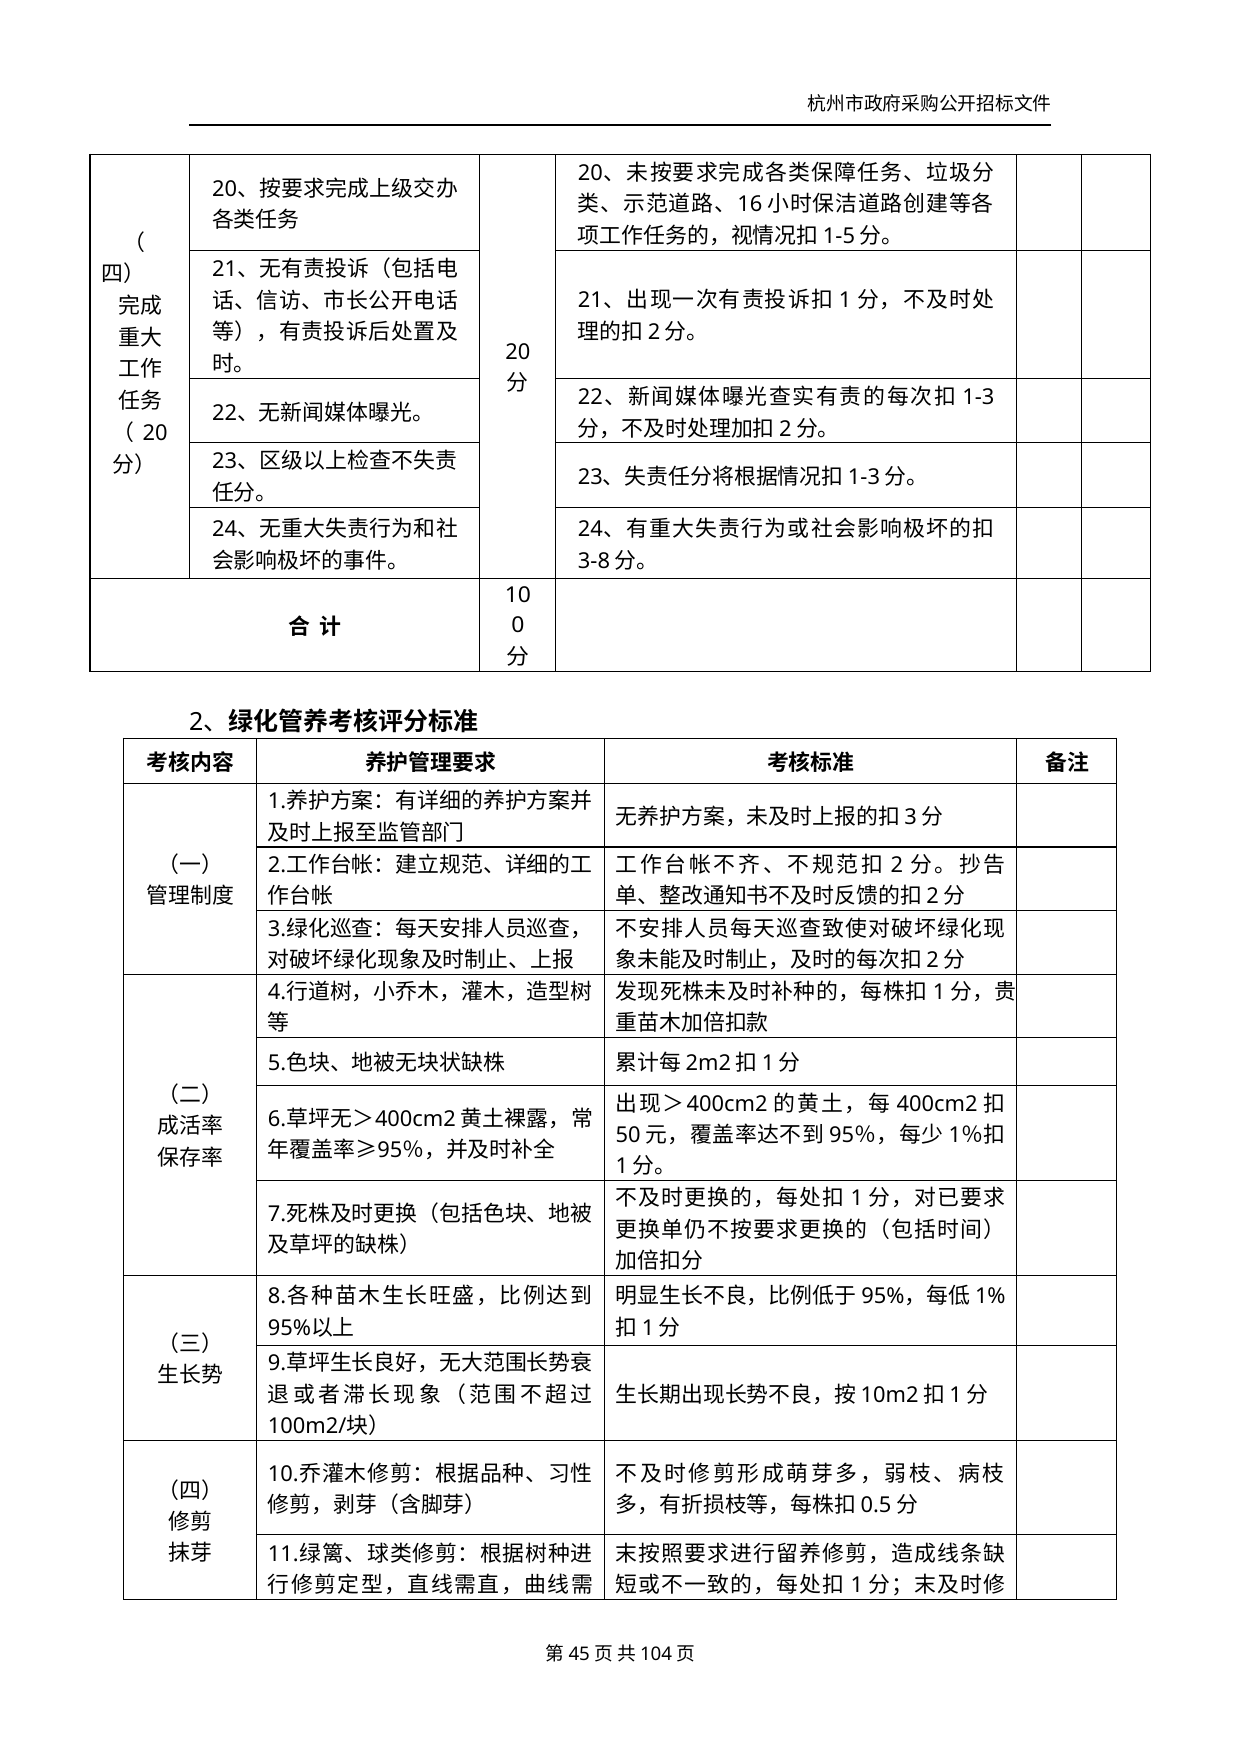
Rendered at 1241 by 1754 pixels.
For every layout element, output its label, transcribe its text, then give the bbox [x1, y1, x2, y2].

table_cell 24、有重大失责行为或社会影响极坏的扣3-8分。 [556, 508, 1016, 578]
table_cell [1017, 1038, 1116, 1085]
table_cell 20分 [480, 155, 555, 578]
table_cell （一） 管理制度 [124, 784, 256, 973]
table_cell 生长期出现长势不良，按10m2扣1分 [605, 1346, 1016, 1439]
table_cell [1017, 784, 1116, 846]
table_cell 不及时修剪形成萌芽多，弱枝、病枝多，有折损枝等，每株扣0.5分 [605, 1441, 1016, 1534]
table_cell 2.工作台帐：建立规范、详细的工作台帐 [257, 848, 604, 910]
table_cell [1082, 379, 1150, 442]
table_cell 3.绿化巡查：每天安排人员巡查，对破坏绿化现象及时制止、上报 [257, 911, 604, 973]
table_cell 9.草坪生长良好，无大范围长势衰退或者滞长现象（范围不超过100m2/块） [257, 1346, 604, 1439]
table_cell [1082, 251, 1150, 378]
table_cell 4.行道树，小乔木，灌木，造型树等 [257, 975, 604, 1037]
table_cell [1017, 155, 1081, 250]
table_cell [1017, 251, 1081, 378]
table_cell 100分 [480, 579, 555, 671]
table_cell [605, 1535, 1016, 1599]
table_cell 20、未按要求完成各类保障任务、垃圾分类、示范道路、16小时保洁道路创建等各项工作任务的，视情况扣1-5分。 [556, 155, 1016, 250]
table_cell 6.草坪无＞400cm2黄土裸露，常年覆盖率≥95％，并及时补全 [257, 1086, 604, 1180]
table_cell [1017, 579, 1081, 671]
table_cell [1082, 155, 1150, 250]
table_cell 发现死株未及时补种的，每株扣1分，贵重苗木加倍扣款 [605, 975, 1016, 1037]
table_cell 工作台帐不齐、不规范扣2分。抄告单、整改通知书不及时反馈的扣2分 [605, 848, 1016, 910]
table_cell 10.乔灌木修剪：根据品种、习性修剪，剥芽（含脚芽） [257, 1441, 604, 1534]
table_header 考核标准 [605, 739, 1016, 783]
table_cell 8.各种苗木生长旺盛，比例达到95%以上 [257, 1276, 604, 1345]
table_cell 不安排人员每天巡查致使对破坏绿化现象未能及时制止，及时的每次扣2分 [605, 911, 1016, 973]
table_cell 出现＞400cm2的黄土，每400cm2扣50元，覆盖率达不到95％，每少1％扣1分。 [605, 1086, 1016, 1180]
table_cell 22、无新闻媒体曝光。 [190, 379, 479, 442]
table_cell [1017, 1086, 1116, 1180]
table_header 考核内容 [124, 739, 256, 783]
table_cell [1017, 1346, 1116, 1439]
table_cell 不及时更换的，每处扣1分，对已要求更换单仍不按要求更换的（包括时间）加倍扣分 [605, 1181, 1016, 1274]
table_cell 24、无重大失责行为和社会影响极坏的事件。 [190, 508, 479, 578]
table_cell [1017, 443, 1081, 507]
table_cell 明显生长不良，比例低于95%，每低1%扣1分 [605, 1276, 1016, 1345]
table_cell （二） 成活率 保存率 [124, 975, 256, 1274]
table_cell [1017, 1276, 1116, 1345]
table_cell [1017, 1535, 1116, 1599]
table_cell 1.养护方案：有详细的养护方案并及时上报至监管部门 [257, 784, 604, 846]
table_cell 21、出现一次有责投诉扣1分，不及时处理的扣2分。 [556, 251, 1016, 378]
table_cell 7.死株及时更换（包括色块、地被及草坪的缺株） [257, 1181, 604, 1274]
table_cell [1017, 975, 1116, 1037]
table_cell 合 计 [91, 579, 479, 671]
table_cell （四） 修剪 抹芽 [124, 1441, 256, 1599]
table_cell 20、按要求完成上级交办各类任务 [190, 155, 479, 250]
table_cell （三） 生长势 [124, 1276, 256, 1439]
table_cell 23、失责任分将根据情况扣1-3分。 [556, 443, 1016, 507]
table_cell 23、区级以上检查不失责任分。 [190, 443, 479, 507]
table_cell [1017, 911, 1116, 973]
table_header 备注 [1017, 739, 1116, 783]
table_cell [556, 579, 1016, 671]
table_cell 5.色块、地被无块状缺株 [257, 1038, 604, 1085]
table_cell 累计每2m2扣1分 [605, 1038, 1016, 1085]
table_cell 无养护方案，未及时上报的扣3分 [605, 784, 1016, 846]
table_header 养护管理要求 [257, 739, 604, 783]
table_cell 21、无有责投诉（包括电话、信访、市长公开电话等），有责投诉后处置及时。 [190, 251, 479, 378]
table_cell [1017, 508, 1081, 578]
table_cell [1082, 579, 1150, 671]
table_cell [1017, 379, 1081, 442]
table_cell [1017, 1441, 1116, 1534]
table_cell [1082, 508, 1150, 578]
table_cell [1017, 1181, 1116, 1274]
table_cell 22、新闻媒体曝光查实有责的每次扣1-3分，不及时处理加扣2分。 [556, 379, 1016, 442]
table_cell （四） 完成重大工作任务 （20分） [91, 155, 189, 578]
text 2、绿化管养考核评分标准 [189, 701, 1051, 738]
table_cell [1017, 848, 1116, 910]
table_cell [1082, 443, 1150, 507]
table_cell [257, 1535, 604, 1599]
